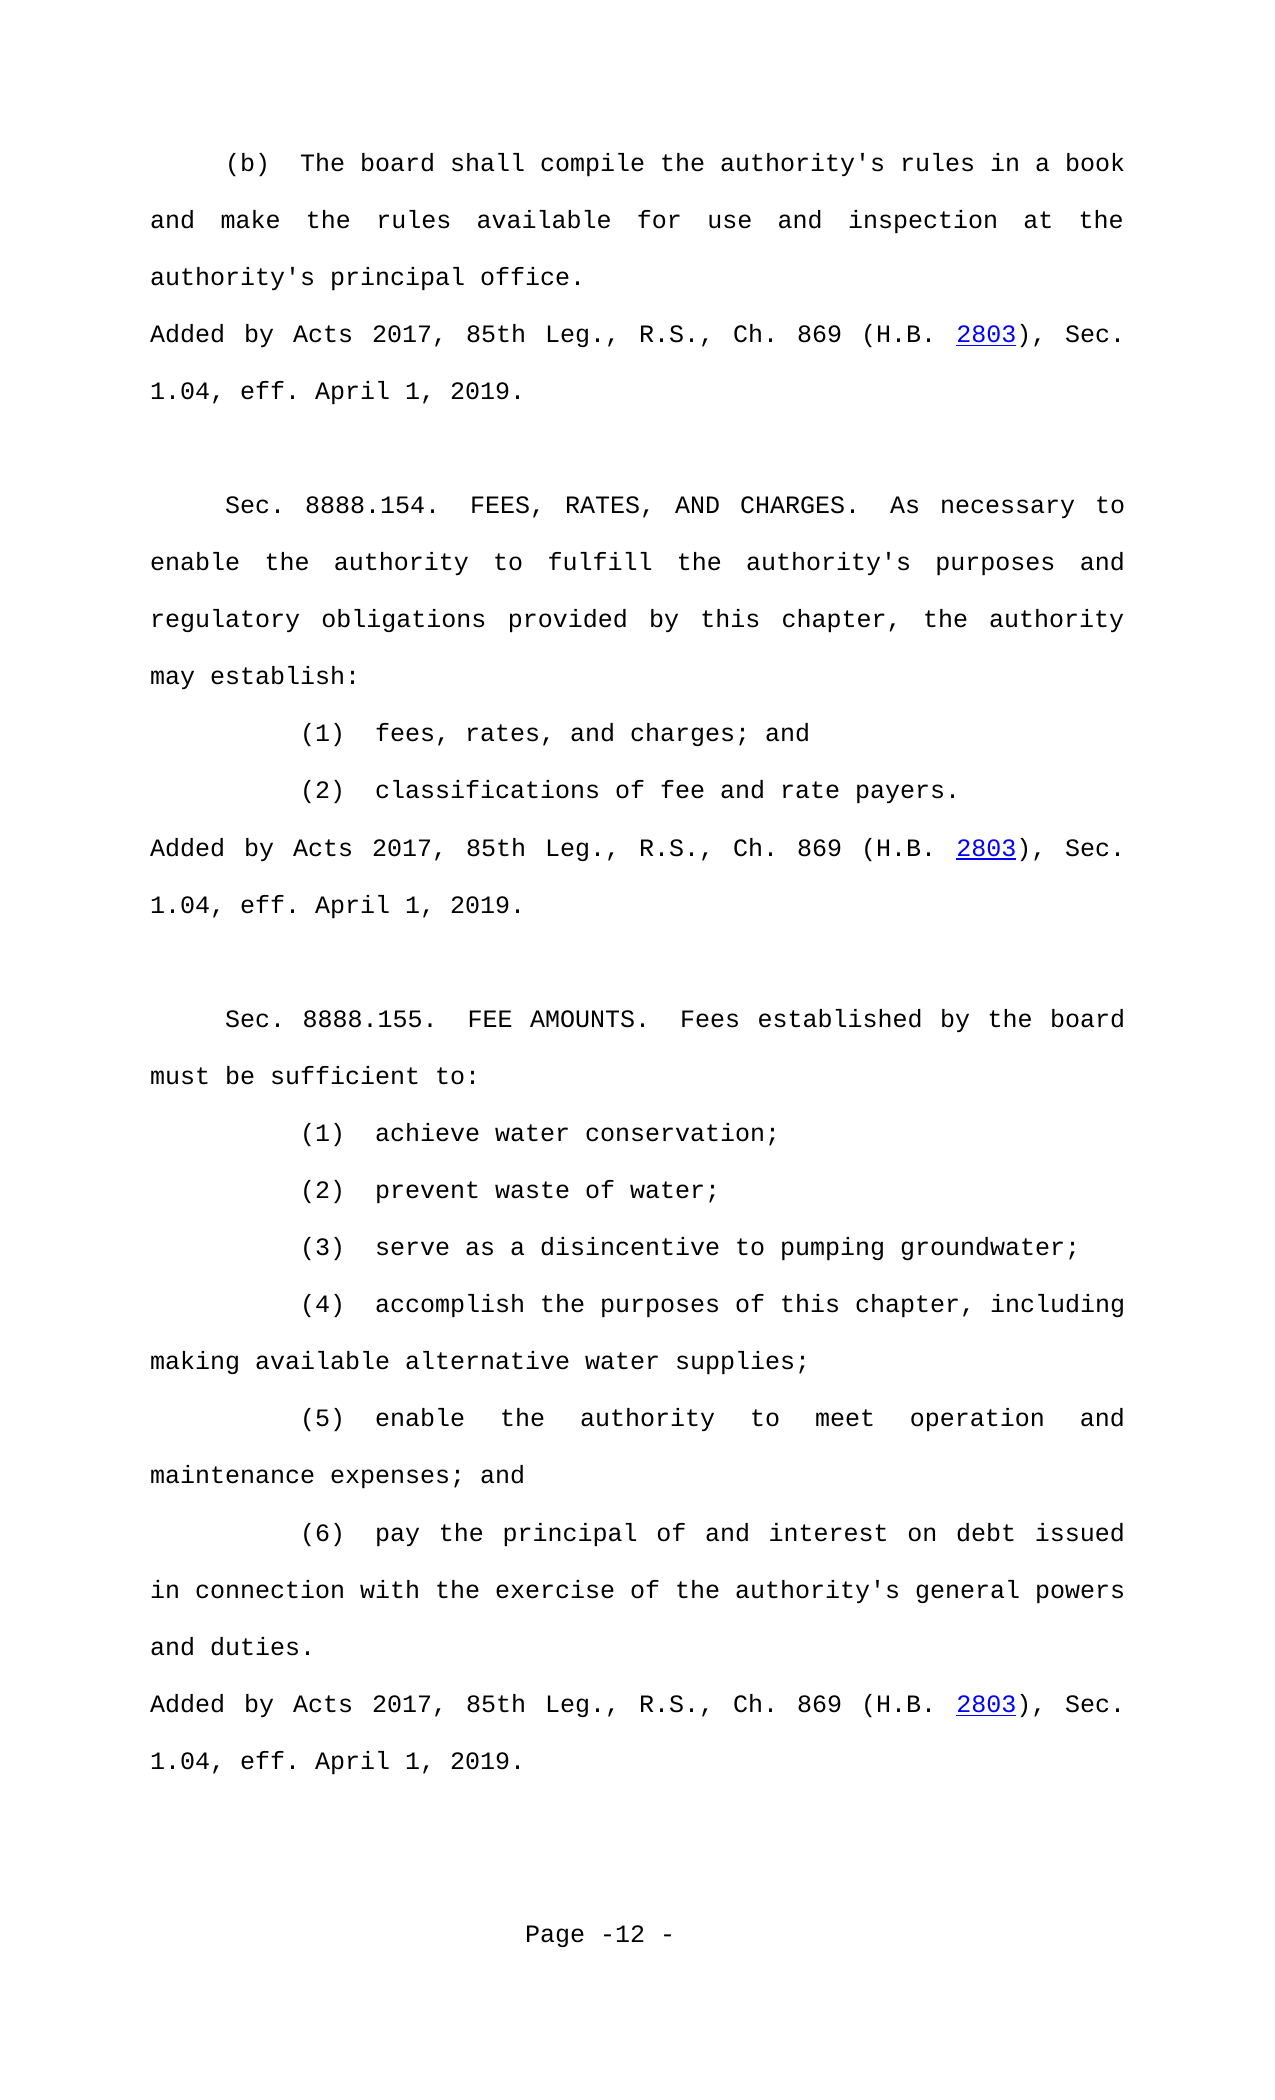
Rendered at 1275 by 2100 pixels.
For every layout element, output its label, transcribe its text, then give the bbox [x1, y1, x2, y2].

text (2) prevent waste of water; [150, 1177, 1125, 1206]
text Sec. 8888.155. FEE AMOUNTS. Fees established by the board must be sufficient to: [150, 1006, 1125, 1092]
text (1) fees, rates, and charges; and [150, 721, 1125, 749]
text (6) pay the principal of and interest on debt issued in connection with the exercise of the authority's general powers and duties. [150, 1520, 1125, 1663]
text (3) serve as a disincentive to pumping groundwater; [150, 1234, 1125, 1263]
text Sec. 8888.154. FEES, RATES, AND CHARGES. As necessary to enable the authority to fulfill the authority's purposes and regulatory obligations provided by this chapter, the authority may establish: [150, 492, 1125, 692]
text (4) accomplish the purposes of this chapter, including making available alternative water supplies; [150, 1292, 1125, 1377]
text (2) classifications of fee and rate payers. [150, 778, 1125, 806]
text Added by Acts 2017, 85th Leg., R.S., Ch. 869 (H.B. 2803), Sec. 1.04, eff. April 1, 2019. [150, 835, 1125, 921]
text (b) The board shall compile the authority's rules in a book and make the rules available for use and inspection at the authority's principal office. [150, 150, 1125, 293]
text Added by Acts 2017, 85th Leg., R.S., Ch. 869 (H.B. 2803), Sec. 1.04, eff. April 1, 2019. [150, 321, 1125, 407]
text Added by Acts 2017, 85th Leg., R.S., Ch. 869 (H.B. 2803), Sec. 1.04, eff. April 1, 2019. [150, 1691, 1125, 1777]
text (1) achieve water conservation; [150, 1120, 1125, 1149]
text (5) enable the authority to meet operation and maintenance expenses; and [150, 1406, 1125, 1491]
